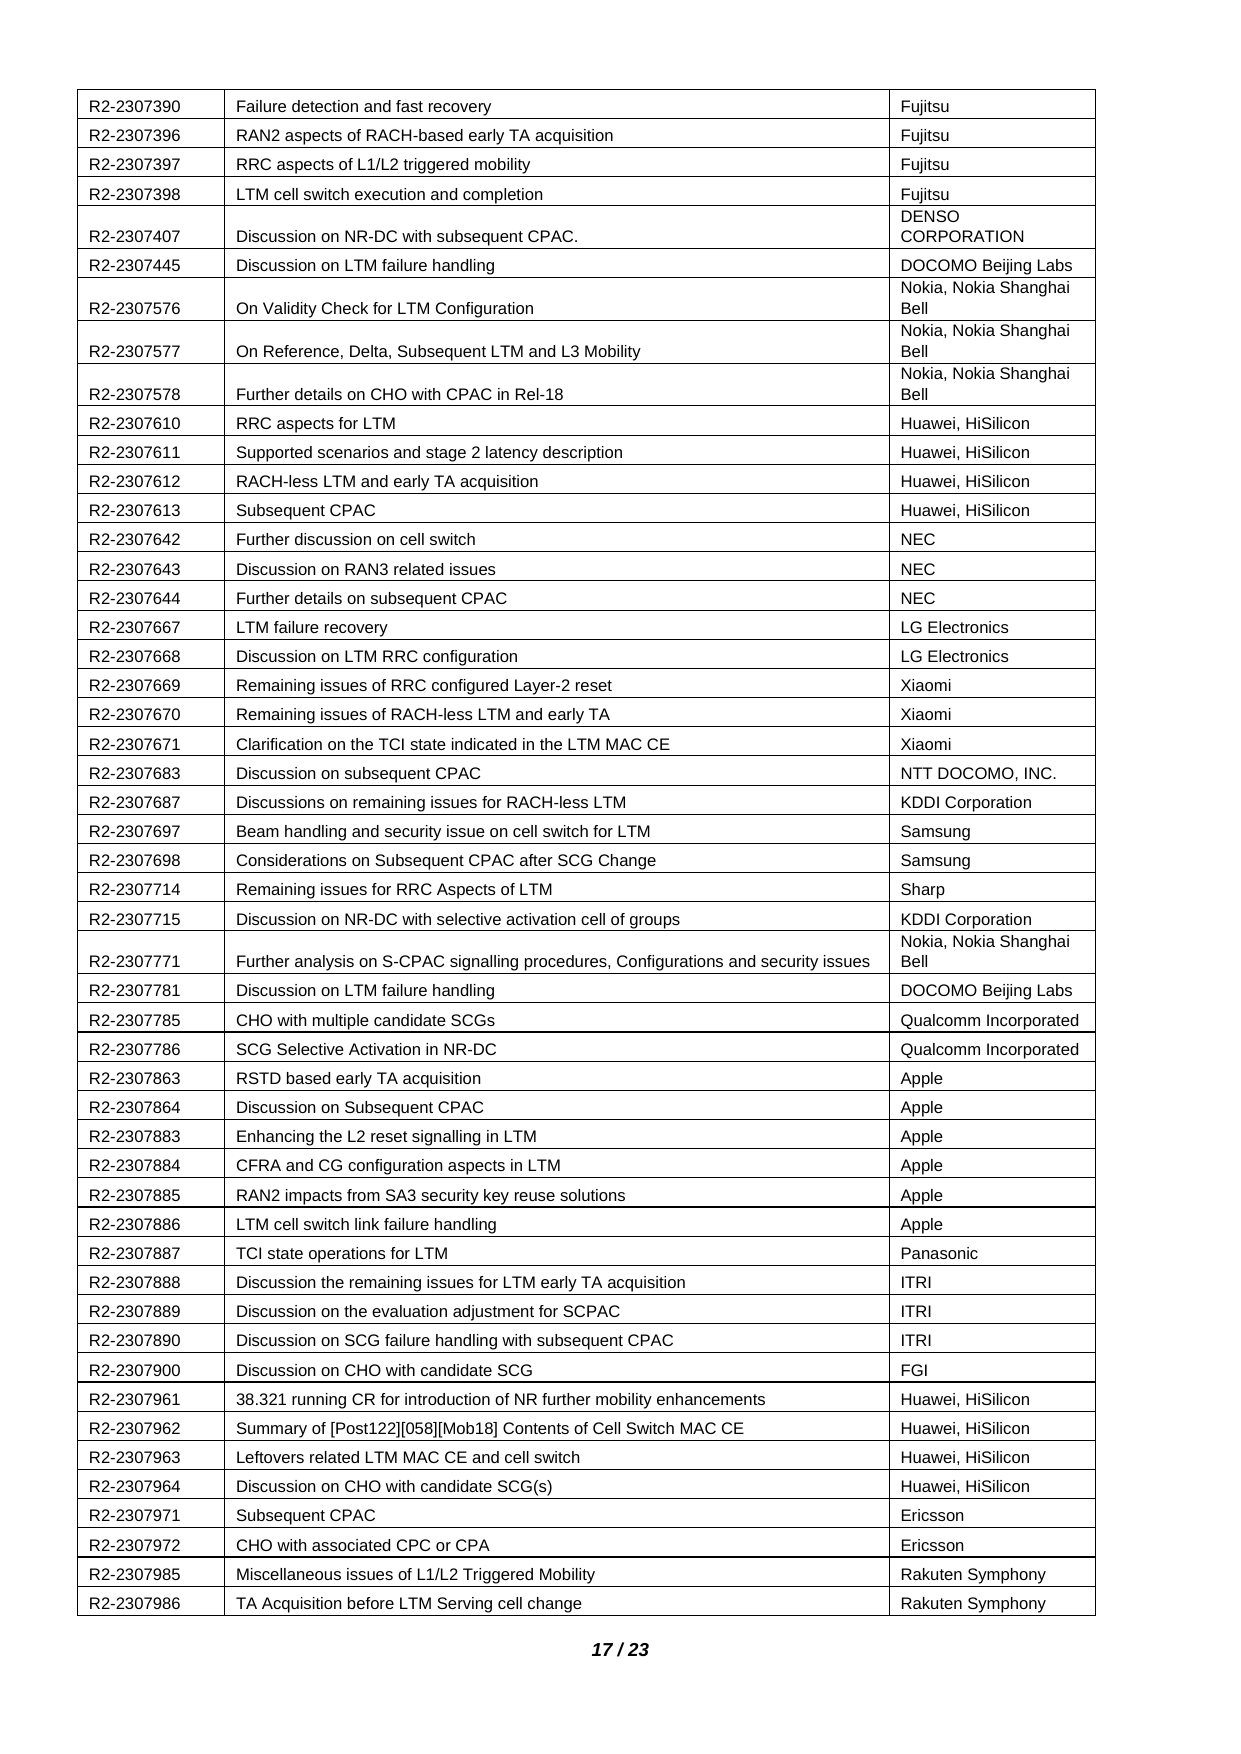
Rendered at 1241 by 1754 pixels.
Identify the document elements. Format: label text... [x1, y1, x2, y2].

table_cell R2-2307884 [78, 1149, 224, 1177]
table_cell Enhancing the L2 reset signalling in LTM [225, 1120, 889, 1148]
table_cell R2-2307576 [78, 278, 224, 320]
table_cell TA Acquisition before LTM Serving cell change [225, 1587, 889, 1615]
table_cell Summary of [Post122][058][Mob18] Contents of Cell Switch MAC CE [225, 1412, 889, 1440]
table_cell R2-2307577 [78, 321, 224, 363]
table_cell Xiaomi [890, 727, 1095, 755]
table_cell NEC [890, 523, 1095, 551]
table_cell RRC aspects for LTM [225, 406, 889, 434]
table_cell NEC [890, 552, 1095, 580]
table_cell Discussion on LTM failure handling [225, 974, 889, 1002]
table_cell Huawei, HiSilicon [890, 494, 1095, 522]
table_cell Fujitsu [890, 119, 1095, 147]
table_cell Huawei, HiSilicon [890, 1470, 1095, 1498]
table_cell CHO with associated CPC or CPA [225, 1528, 889, 1556]
table_cell Subsequent CPAC [225, 494, 889, 522]
table_cell R2-2307962 [78, 1412, 224, 1440]
table_cell R2-2307683 [78, 756, 224, 784]
table_cell Supported scenarios and stage 2 latency description [225, 436, 889, 464]
table_cell R2-2307644 [78, 581, 224, 609]
table_cell DOCOMO Beijing Labs [890, 974, 1095, 1002]
table_cell R2-2307669 [78, 669, 224, 697]
table_cell RSTD based early TA acquisition [225, 1062, 889, 1090]
table_cell Samsung [890, 844, 1095, 872]
table_cell Panasonic [890, 1237, 1095, 1265]
table_cell On Validity Check for LTM Configuration [225, 278, 889, 320]
table_cell Samsung [890, 815, 1095, 843]
table_cell DENSO CORPORATION [890, 206, 1095, 248]
table_cell R2-2307887 [78, 1237, 224, 1265]
table_cell Qualcomm Incorporated [890, 1003, 1095, 1031]
table_cell Discussion on RAN3 related issues [225, 552, 889, 580]
table_cell TCI state operations for LTM [225, 1237, 889, 1265]
table_cell R2-2307883 [78, 1120, 224, 1148]
table_cell R2-2307985 [78, 1558, 224, 1586]
table_cell R2-2307643 [78, 552, 224, 580]
table_cell R2-2307863 [78, 1062, 224, 1090]
table_cell Beam handling and security issue on cell switch for LTM [225, 815, 889, 843]
table_cell Discussion on LTM RRC configuration [225, 640, 889, 668]
table_cell R2-2307687 [78, 786, 224, 814]
table_cell Considerations on Subsequent CPAC after SCG Change [225, 844, 889, 872]
table_cell R2-2307612 [78, 465, 224, 493]
table_cell RACH-less LTM and early TA acquisition [225, 465, 889, 493]
table_cell NEC [890, 581, 1095, 609]
table_cell RAN2 aspects of RACH-based early TA acquisition [225, 119, 889, 147]
table_cell R2-2307890 [78, 1324, 224, 1352]
table_cell R2-2307714 [78, 873, 224, 901]
table_cell KDDI Corporation [890, 902, 1095, 930]
table_cell ITRI [890, 1295, 1095, 1323]
table_cell RAN2 impacts from SA3 security key reuse solutions [225, 1178, 889, 1206]
table_cell Further analysis on S-CPAC signalling procedures, Configurations and security issues [225, 931, 889, 973]
table_cell Remaining issues of RACH-less LTM and early TA [225, 698, 889, 726]
table_cell Rakuten Symphony [890, 1558, 1095, 1586]
table_cell Rakuten Symphony [890, 1587, 1095, 1615]
table_cell Further details on subsequent CPAC [225, 581, 889, 609]
table_cell Discussion on NR-DC with subsequent CPAC. [225, 206, 889, 248]
table_cell Huawei, HiSilicon [890, 436, 1095, 464]
table_cell Subsequent CPAC [225, 1499, 889, 1527]
table_cell LTM cell switch link failure handling [225, 1208, 889, 1236]
table_cell R2-2307697 [78, 815, 224, 843]
table_cell R2-2307900 [78, 1353, 224, 1381]
table_cell Discussion on LTM failure handling [225, 249, 889, 277]
table_cell R2-2307885 [78, 1178, 224, 1206]
table_cell R2-2307785 [78, 1003, 224, 1031]
table_cell R2-2307889 [78, 1295, 224, 1323]
table_cell R2-2307445 [78, 249, 224, 277]
table_cell Huawei, HiSilicon [890, 1383, 1095, 1411]
table_cell Nokia, Nokia Shanghai Bell [890, 364, 1095, 405]
table_cell R2-2307986 [78, 1587, 224, 1615]
table_cell 38.321 running CR for introduction of NR further mobility enhancements [225, 1383, 889, 1411]
table_cell R2-2307407 [78, 206, 224, 248]
table_cell R2-2307971 [78, 1499, 224, 1527]
table_cell R2-2307963 [78, 1441, 224, 1469]
table_cell Discussion on Subsequent CPAC [225, 1091, 889, 1119]
table_cell R2-2307642 [78, 523, 224, 551]
table_cell Leftovers related LTM MAC CE and cell switch [225, 1441, 889, 1469]
table_cell R2-2307671 [78, 727, 224, 755]
table_cell Apple [890, 1091, 1095, 1119]
table_cell Apple [890, 1062, 1095, 1090]
table_cell R2-2307698 [78, 844, 224, 872]
table_cell KDDI Corporation [890, 786, 1095, 814]
table_cell Fujitsu [890, 177, 1095, 205]
table_cell Apple [890, 1208, 1095, 1236]
table_cell R2-2307786 [78, 1033, 224, 1061]
table_cell Discussion on CHO with candidate SCG(s) [225, 1470, 889, 1498]
table_cell Apple [890, 1149, 1095, 1177]
table_cell SCG Selective Activation in NR-DC [225, 1033, 889, 1061]
table_cell R2-2307610 [78, 406, 224, 434]
table_cell Further discussion on cell switch [225, 523, 889, 551]
table_cell Huawei, HiSilicon [890, 1412, 1095, 1440]
table_cell Huawei, HiSilicon [890, 1441, 1095, 1469]
table_cell Huawei, HiSilicon [890, 465, 1095, 493]
table_cell R2-2307397 [78, 148, 224, 176]
table_cell ITRI [890, 1324, 1095, 1352]
table_cell R2-2307396 [78, 119, 224, 147]
table_cell Nokia, Nokia Shanghai Bell [890, 931, 1095, 973]
table_cell R2-2307864 [78, 1091, 224, 1119]
table_cell Discussions on remaining issues for RACH-less LTM [225, 786, 889, 814]
table_cell Discussion the remaining issues for LTM early TA acquisition [225, 1266, 889, 1294]
table_cell Discussion on the evaluation adjustment for SCPAC [225, 1295, 889, 1323]
table_cell Ericsson [890, 1528, 1095, 1556]
table_cell R2-2307398 [78, 177, 224, 205]
table_cell R2-2307964 [78, 1470, 224, 1498]
table_cell Clarification on the TCI state indicated in the LTM MAC CE [225, 727, 889, 755]
table_cell Failure detection and fast recovery [225, 90, 889, 118]
table_cell Sharp [890, 873, 1095, 901]
table_cell CHO with multiple candidate SCGs [225, 1003, 889, 1031]
table_cell R2-2307972 [78, 1528, 224, 1556]
table_cell Fujitsu [890, 90, 1095, 118]
table_cell Apple [890, 1178, 1095, 1206]
table_cell ITRI [890, 1266, 1095, 1294]
table_cell R2-2307961 [78, 1383, 224, 1411]
table_cell LG Electronics [890, 611, 1095, 639]
table_cell R2-2307888 [78, 1266, 224, 1294]
table_cell Ericsson [890, 1499, 1095, 1527]
table_cell LTM cell switch execution and completion [225, 177, 889, 205]
table_cell Xiaomi [890, 698, 1095, 726]
table_cell R2-2307771 [78, 931, 224, 973]
table_cell R2-2307668 [78, 640, 224, 668]
table_cell Discussion on subsequent CPAC [225, 756, 889, 784]
table_cell R2-2307715 [78, 902, 224, 930]
table_cell Nokia, Nokia Shanghai Bell [890, 278, 1095, 320]
table_cell R2-2307611 [78, 436, 224, 464]
table_cell DOCOMO Beijing Labs [890, 249, 1095, 277]
table_cell Nokia, Nokia Shanghai Bell [890, 321, 1095, 363]
table_cell CFRA and CG configuration aspects in LTM [225, 1149, 889, 1177]
table_cell R2-2307886 [78, 1208, 224, 1236]
table_cell Apple [890, 1120, 1095, 1148]
table_cell R2-2307578 [78, 364, 224, 405]
table_cell Xiaomi [890, 669, 1095, 697]
table_cell On Reference, Delta, Subsequent LTM and L3 Mobility [225, 321, 889, 363]
table_cell Qualcomm Incorporated [890, 1033, 1095, 1061]
table_cell Further details on CHO with CPAC in Rel-18 [225, 364, 889, 405]
table_cell LTM failure recovery [225, 611, 889, 639]
table_cell Remaining issues of RRC configured Layer-2 reset [225, 669, 889, 697]
table_cell FGI [890, 1353, 1095, 1381]
table_cell Huawei, HiSilicon [890, 406, 1095, 434]
table_cell Discussion on CHO with candidate SCG [225, 1353, 889, 1381]
table_cell Miscellaneous issues of L1/L2 Triggered Mobility [225, 1558, 889, 1586]
table_cell LG Electronics [890, 640, 1095, 668]
table_cell Remaining issues for RRC Aspects of LTM [225, 873, 889, 901]
table_cell R2-2307667 [78, 611, 224, 639]
table_cell Discussion on SCG failure handling with subsequent CPAC [225, 1324, 889, 1352]
table_cell NTT DOCOMO, INC. [890, 756, 1095, 784]
table_cell R2-2307390 [78, 90, 224, 118]
table_cell Discussion on NR-DC with selective activation cell of groups [225, 902, 889, 930]
table_cell R2-2307781 [78, 974, 224, 1002]
table_cell R2-2307670 [78, 698, 224, 726]
table_cell RRC aspects of L1/L2 triggered mobility [225, 148, 889, 176]
table_cell R2-2307613 [78, 494, 224, 522]
table_cell Fujitsu [890, 148, 1095, 176]
